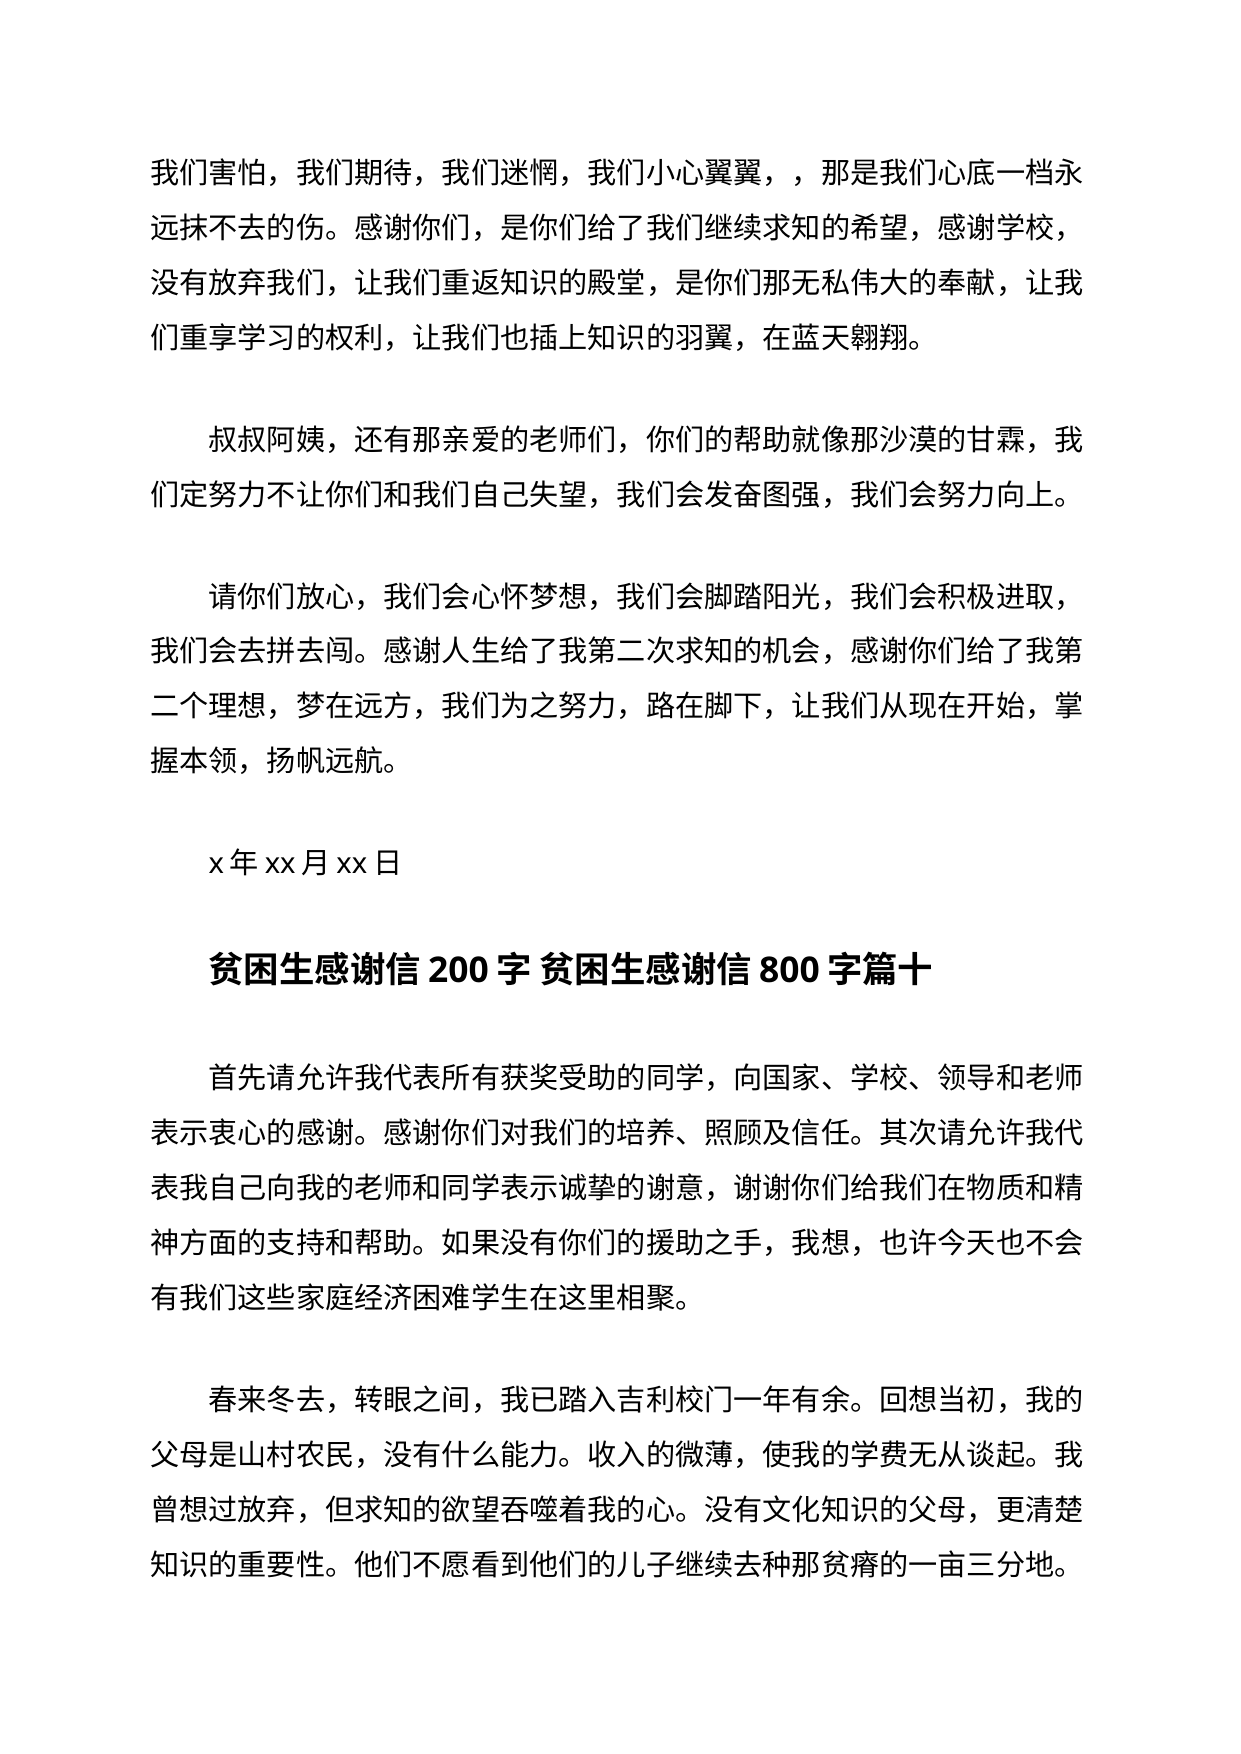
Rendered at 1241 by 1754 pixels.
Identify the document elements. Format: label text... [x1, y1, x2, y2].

text 请你们放心，我们会心怀梦想，我们会脚踏阳光，我们会积极进取，我们会去拼去闯。感谢人生给了我第二次求知的机会，感谢你们给了我第二个理想，梦在远方，我们为之努力，路在脚下，让我们从现在开始，掌握本领，扬帆远航。 [150, 573, 1090, 780]
text 贫困生感谢信200字 贫困生感谢信800字篇十 [150, 942, 1090, 993]
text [150, 150, 1090, 357]
text x年xx月xx日 [150, 839, 1090, 882]
text 叔叔阿姨，还有那亲爱的老师们，你们的帮助就像那沙漠的甘霖，我们定努力不让你们和我们自己失望，我们会发奋图强，我们会努力向上。 [150, 416, 1090, 514]
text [150, 1376, 1090, 1583]
text 首先请允许我代表所有获奖受助的同学，向国家、学校、领导和老师表示衷心的感谢。感谢你们对我们的培养、照顾及信任。其次请允许我代表我自己向我的老师和同学表示诚挚的谢意，谢谢你们给我们在物质和精神方面的支持和帮助。如果没有你们的援助之手，我想，也许今天也不会有我们这些家庭经济困难学生在这里相聚。 [150, 1055, 1090, 1317]
